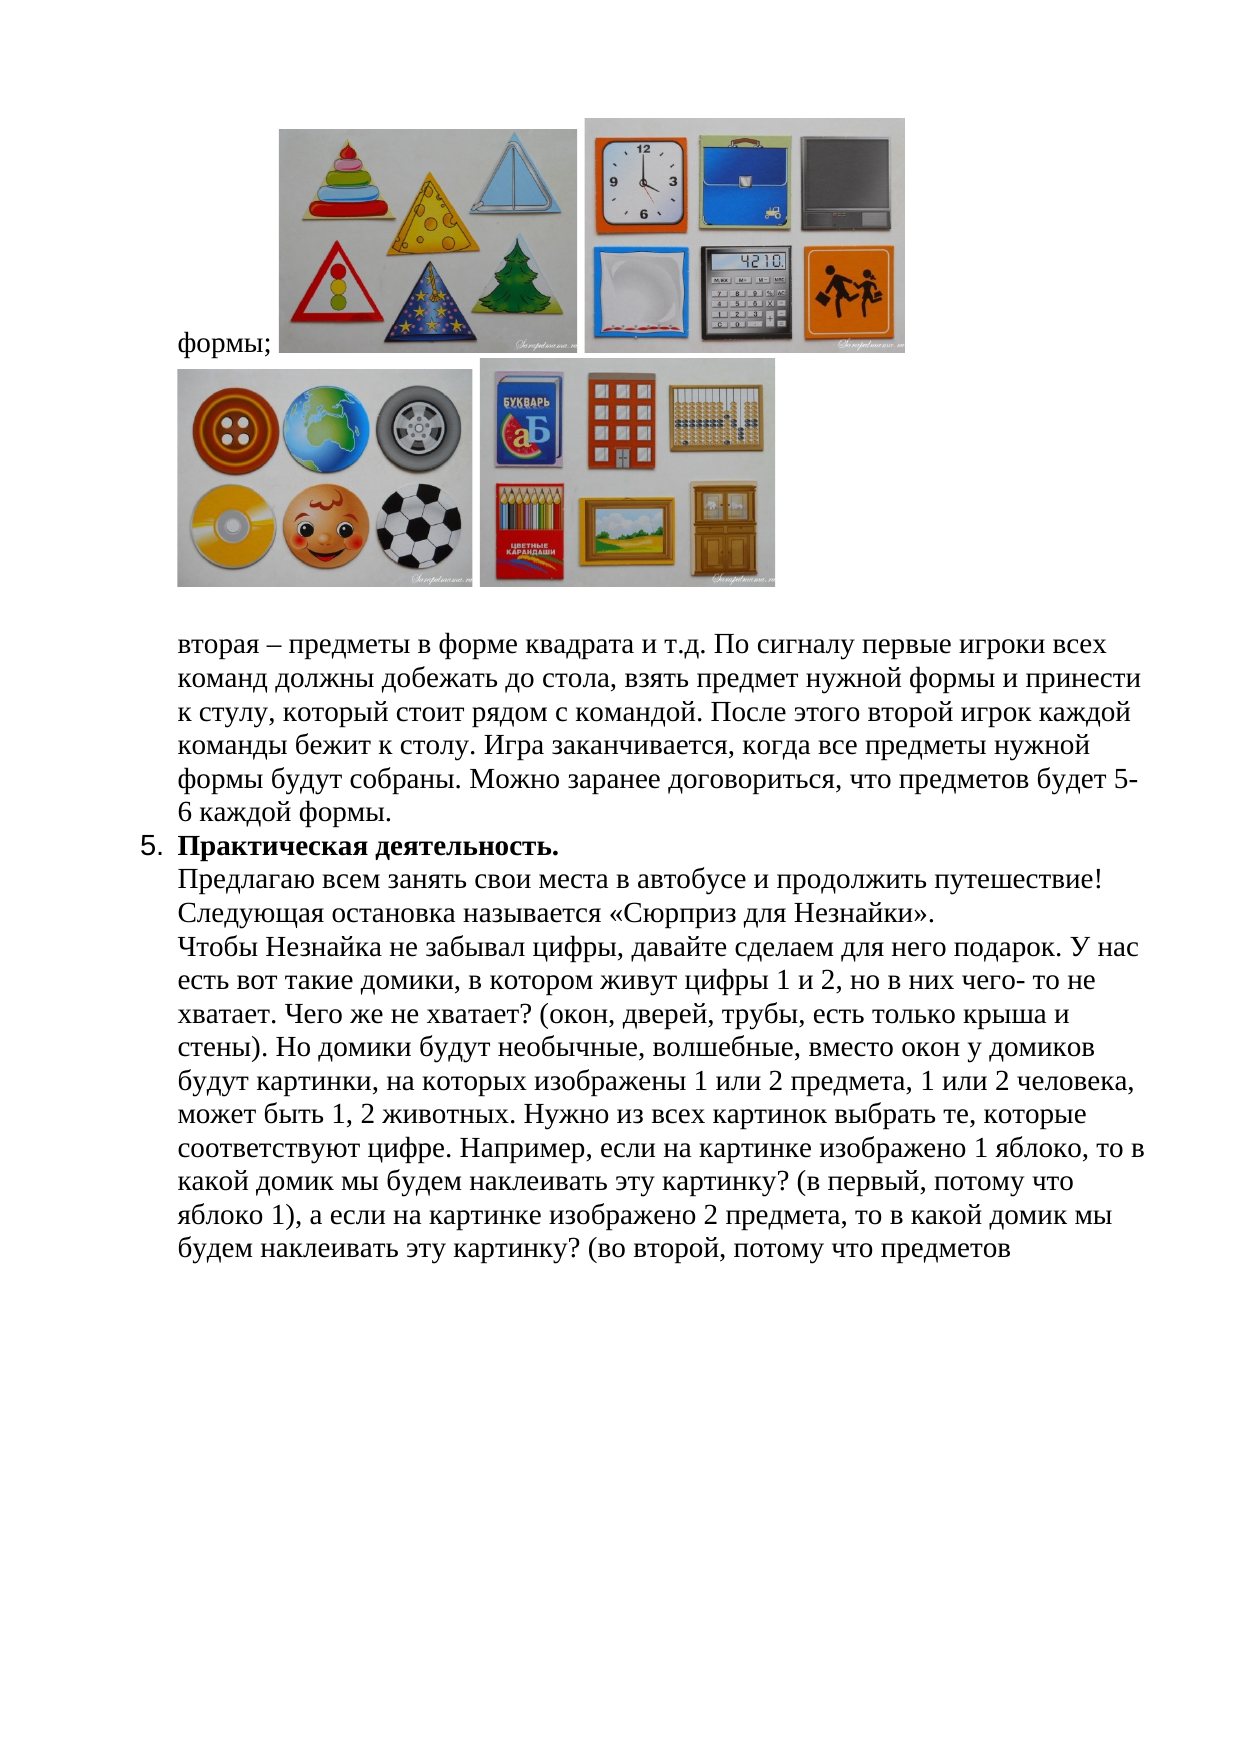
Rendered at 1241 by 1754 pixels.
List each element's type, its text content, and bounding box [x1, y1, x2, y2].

list Практическая деятельность. [140, 828, 1152, 862]
picture [177, 369, 473, 587]
picture [479, 358, 775, 587]
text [177, 118, 1152, 593]
picture [278, 129, 578, 353]
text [177, 929, 1152, 1264]
text Предлагаю всем занять свои места в автобусе и продолжить путешествие! Следующая остановка называется «Сюрприз для Незнайки». [177, 862, 1152, 929]
text вторая – предметы в форме квадрата и т.д. По сигналу первые игроки всех команд должны добежать до стола, взять предмет нужной формы и принести к стулу, который стоит рядом с командой. После этого второй игрок каждой команды бежит к столу. Игра заканчивается, когда все предметы нужной формы будут собраны. Можно заранее договориться, что предметов будет 5-6 каждой формы. [177, 627, 1152, 828]
picture [584, 118, 905, 353]
